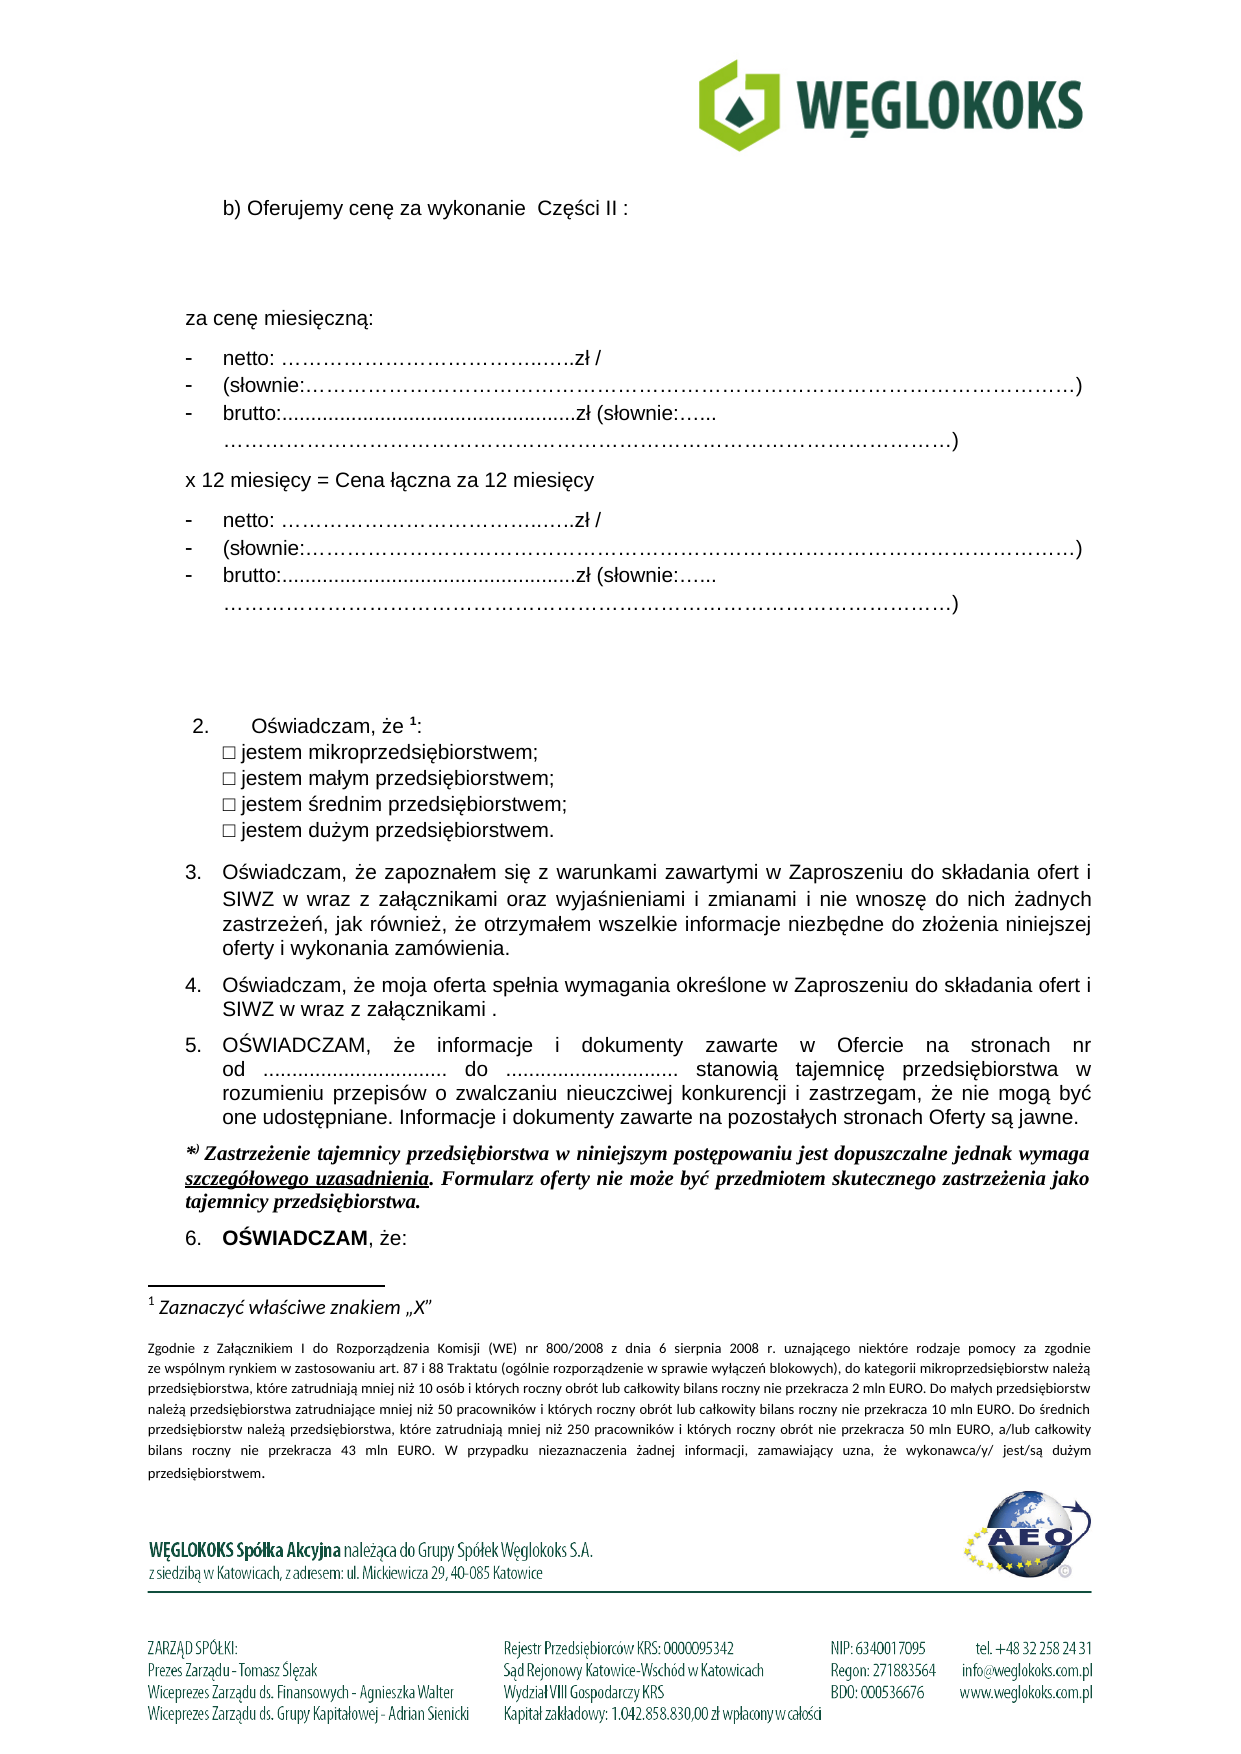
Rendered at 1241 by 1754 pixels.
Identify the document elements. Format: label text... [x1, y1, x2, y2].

list OŚWIADCZAM, że informacje i dokumenty zawarte w Ofercie na stronach nr od ................................ do .............................. stanowią tajemnicę przedsiębiorstwa w rozumieniu przepisów o zwalczaniu nieuczciwej konkurencji i zastrzegam, że nie mogą być one udostępniane. Informacje i dokumenty zawarte na pozostałych stronach Oferty są jawne. [185, 1033, 1093, 1129]
list OŚWIADCZAM, że: [185, 1226, 1093, 1250]
list netto: ………………………………..…..zł / [185, 508, 1093, 532]
list Oświadczam, że moja oferta spełnia wymagania określone w Zaproszeniu do składania ofert i SIWZ w wraz z załącznikami . [185, 973, 1093, 1021]
picture [147, 1482, 1095, 1725]
list (słownie:…………………………………………………………………………………………………) [185, 373, 1093, 397]
text *) Zastrzeżenie tajemnicy przedsiębiorstwa w niniejszym postępowaniu jest dopuszczalne jednak wymaga szczegółowego uzasadnienia. Formularz oferty nie może być przedmiotem skutecznego zastrzeżenia jako tajemnicy przedsiębiorstwa. [185, 1141, 1093, 1213]
text x 12 miesięcy = Cena łączna za 12 miesięcy [148, 468, 1093, 492]
list netto: ………………………………..…..zł / [185, 345, 1093, 369]
list □ jestem mikroprzedsiębiorstwem; [223, 740, 1093, 764]
list brutto:...................................................zł (słownie:…...……………………………………………………………………………………………) [185, 563, 1093, 615]
list Oświadczam, że zapoznałem się z warunkami zawartymi w Zaproszeniu do składania ofert i SIWZ w wraz z załącznikami oraz wyjaśnieniami i zmianami i nie wnoszę do nich żadnych zastrzeżeń, jak również, że otrzymałem wszelkie informacje niezbędne do złożenia niniejszej oferty i wykonania zamówienia. [185, 860, 1093, 960]
list Oświadczam, że : [192, 714, 1093, 738]
text za cenę miesięczną: [148, 305, 1093, 329]
list b) Oferujemy cenę za wykonanie Części II : [223, 195, 1093, 219]
list brutto:...................................................zł (słownie:…...……………………………………………………………………………………………) [185, 401, 1093, 452]
list (słownie:…………………………………………………………………………………………………) [185, 536, 1093, 560]
list □ jestem średnim przedsiębiorstwem; [223, 792, 1093, 816]
list □ jestem małym przedsiębiorstwem; [223, 766, 1093, 790]
list □ jestem dużym przedsiębiorstwem. [223, 818, 1093, 842]
picture [683, 44, 1093, 168]
